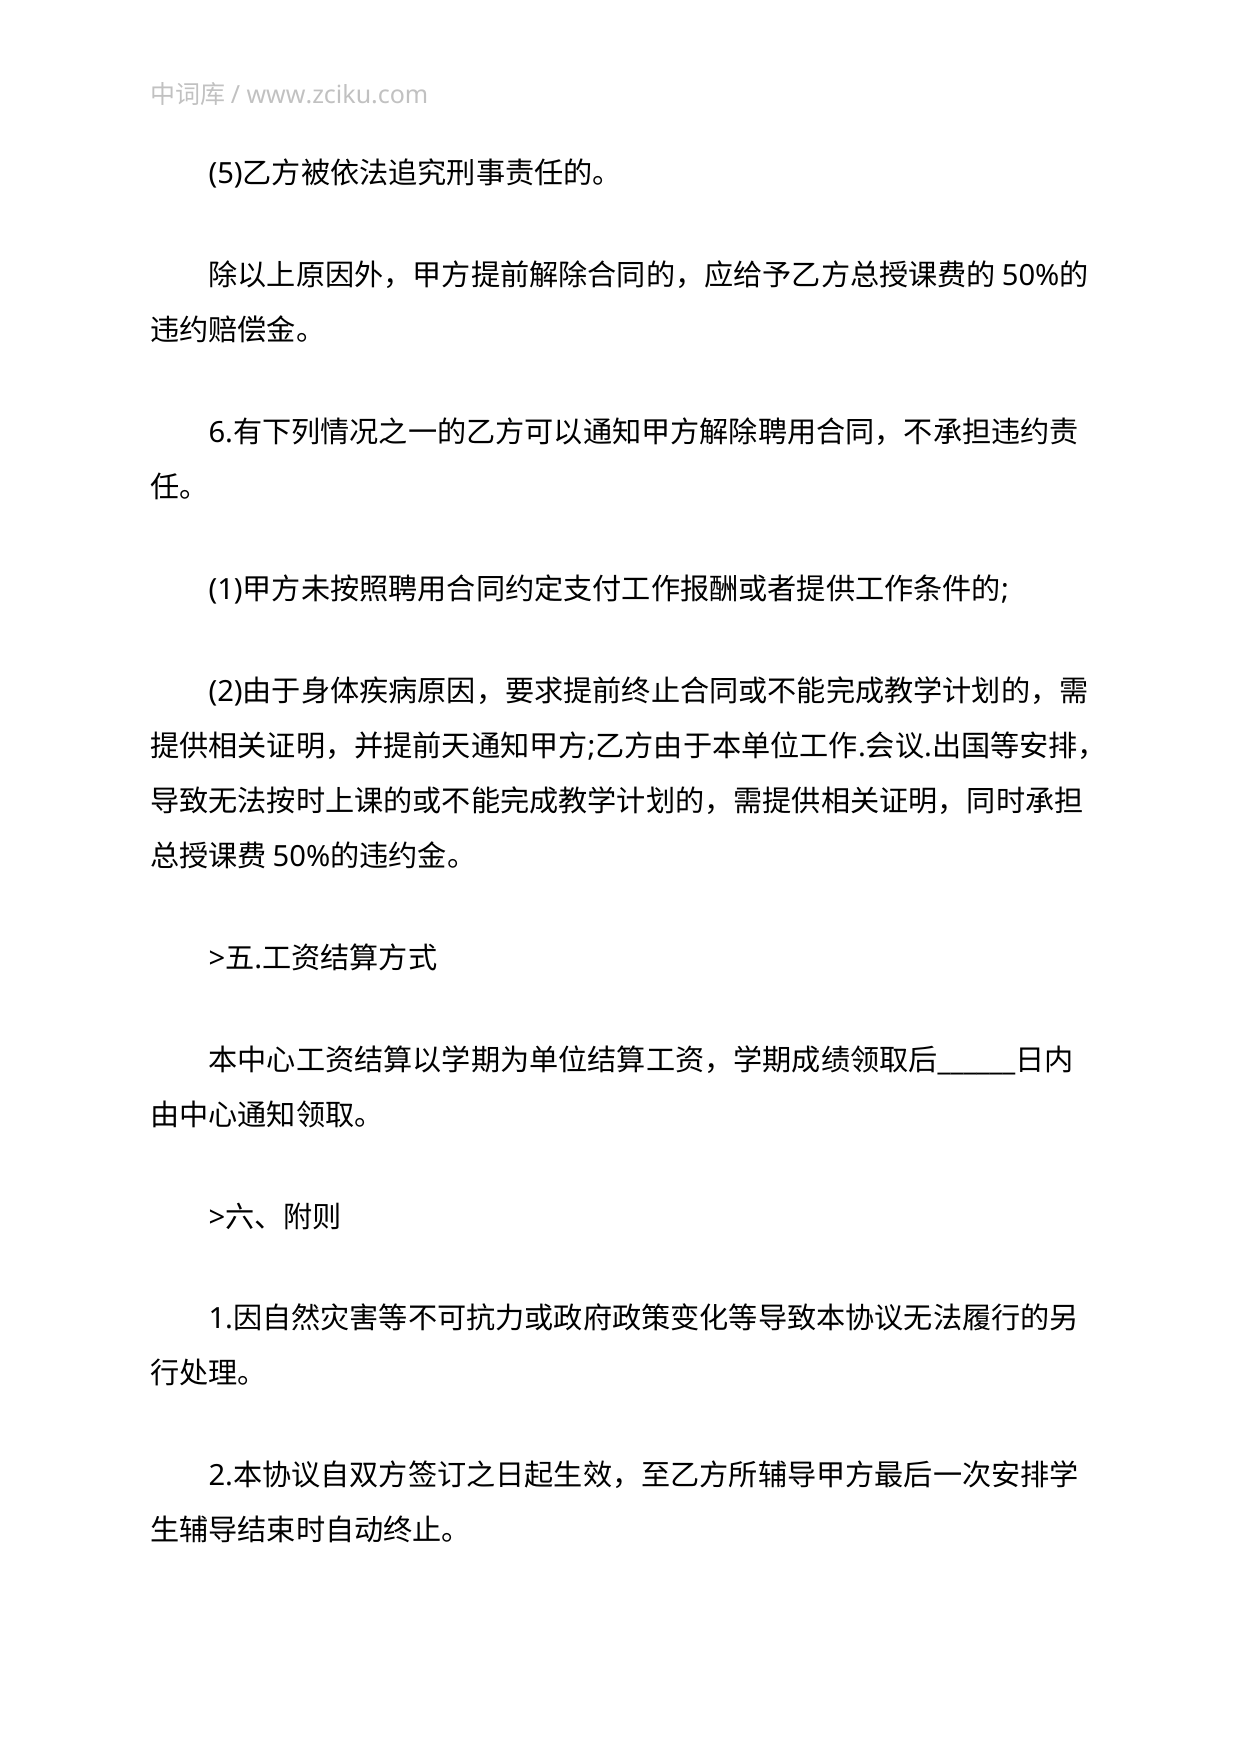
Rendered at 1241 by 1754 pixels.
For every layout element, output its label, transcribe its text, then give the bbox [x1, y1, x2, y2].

text (5)乙方被依法追究刑事责任的。 [150, 150, 1090, 192]
text 2.本协议自双方签订之日起生效，至乙方所辅导甲方最后一次安排学生辅导结束时自动终止。 [150, 1452, 1090, 1549]
text (1)甲方未按照聘用合同约定支付工作报酬或者提供工作条件的; [150, 566, 1090, 608]
text 除以上原因外，甲方提前解除合同的，应给予乙方总授课费的50%的违约赔偿金。 [150, 252, 1090, 349]
text 1.因自然灾害等不可抗力或政府政策变化等导致本协议无法履行的另行处理。 [150, 1295, 1090, 1392]
text 本中心工资结算以学期为单位结算工资，学期成绩领取后______日内由中心通知领取。 [150, 1036, 1090, 1134]
text >五.工资结算方式 [150, 934, 1090, 977]
text >六、附则 [150, 1193, 1090, 1236]
text 6.有下列情况之一的乙方可以通知甲方解除聘用合同，不承担违约责任。 [150, 409, 1090, 506]
text (2)由于身体疾病原因，要求提前终止合同或不能完成教学计划的，需提供相关证明，并提前天通知甲方;乙方由于本单位工作.会议.出国等安排，导致无法按时上课的或不能完成教学计划的，需提供相关证明，同时承担总授课费50%的违约金。 [150, 667, 1090, 875]
